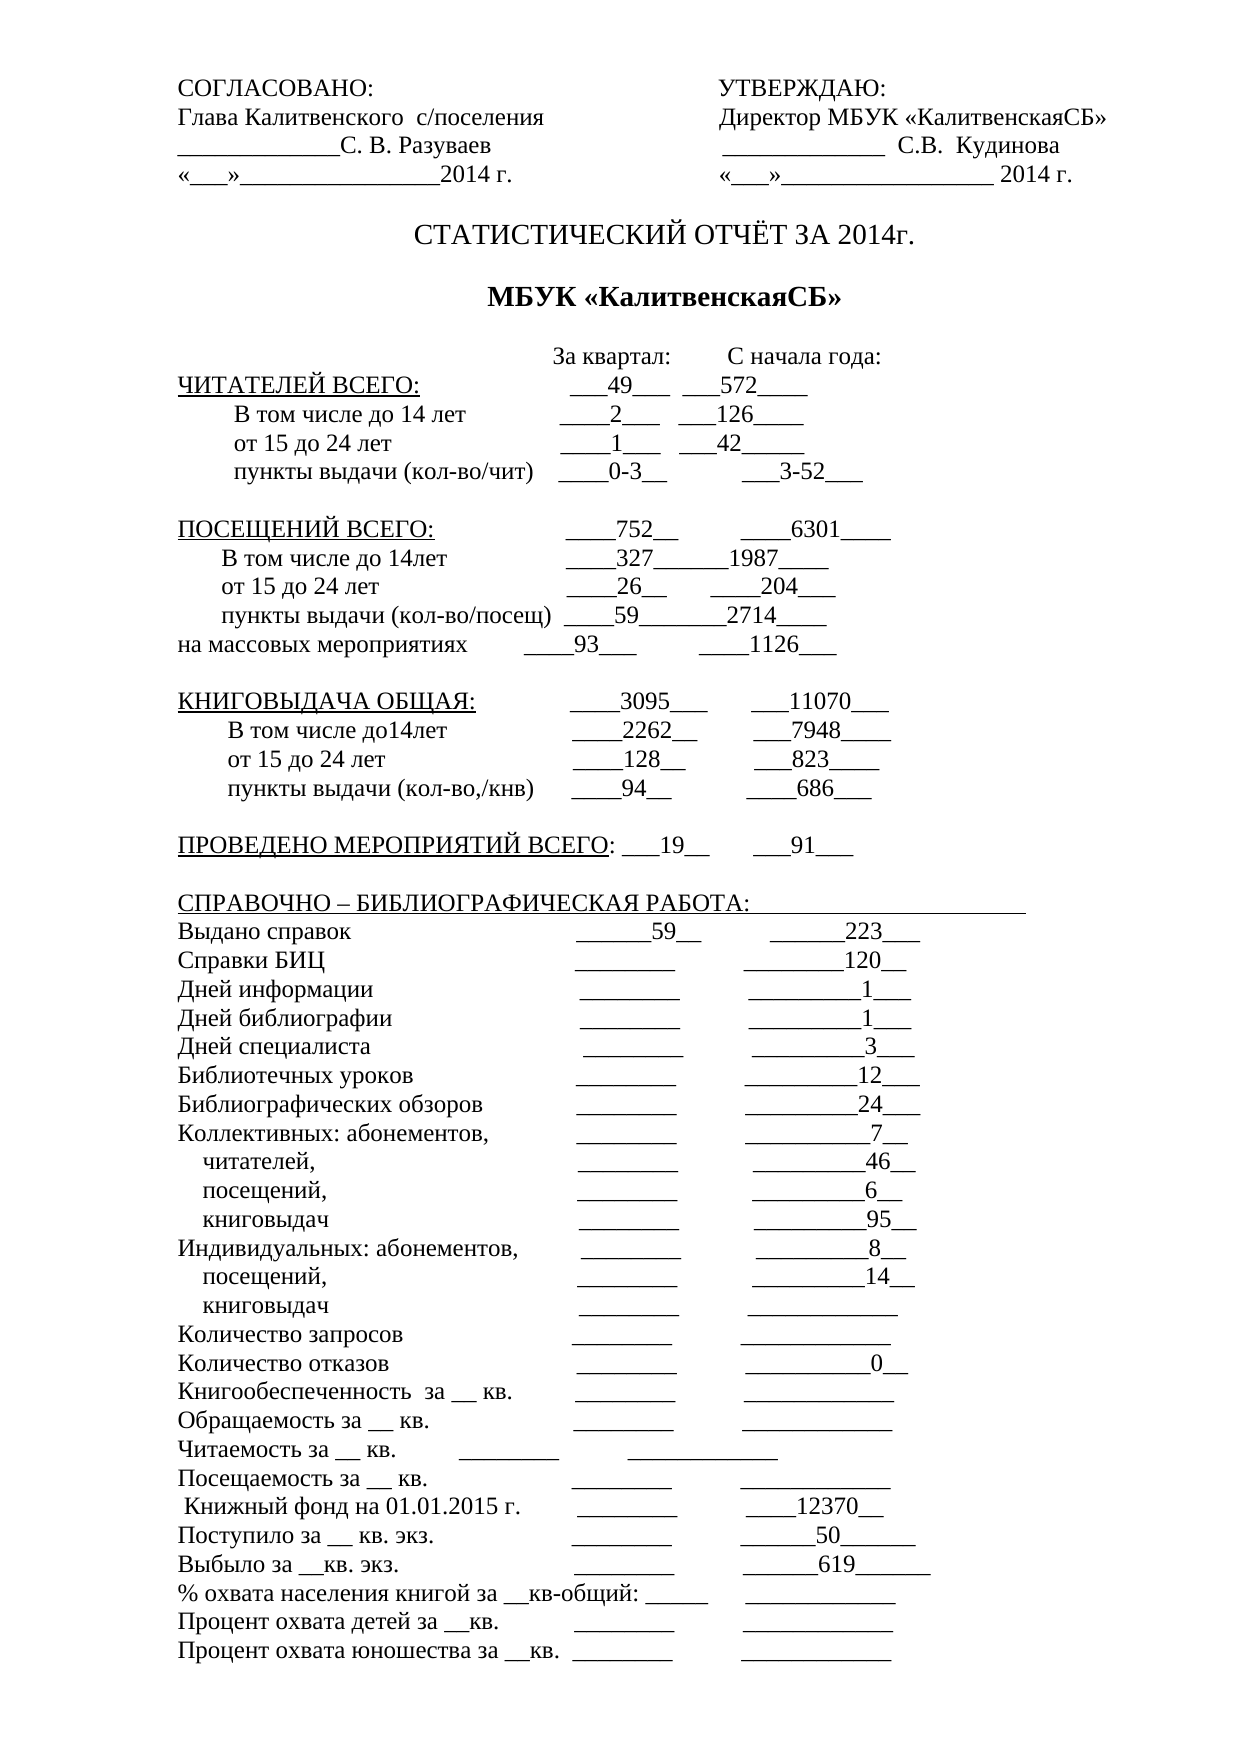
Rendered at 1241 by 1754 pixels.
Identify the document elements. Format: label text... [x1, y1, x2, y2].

text пункты выдачи (кол-во,/кнв) ____94__ ____686___ [177, 773, 1152, 801]
text За квартал: С начала года: [177, 341, 1152, 370]
text Справки БИЦ ________ ________120__ [177, 945, 1152, 974]
text от 15 до 24 лет ____1___ ___42_____ [177, 428, 1152, 456]
text пункты выдачи (кол-во/посещ) ____59_______2714____ [177, 600, 1152, 629]
text В том числе до14лет ____2262__ ___7948____ [177, 715, 1152, 744]
text КНИГОВЫДАЧА ОБЩАЯ: ____3095___ ___11070___ [177, 686, 1152, 715]
text ПРОВЕДЕНО МЕРОПРИЯТИЙ ВСЕГО: ___19__ ___91___ [177, 830, 1152, 859]
text В том числе до 14 лет ____2___ ___126____ [177, 399, 1152, 428]
text Процент охвата детей за __кв. ________ ____________ Процент охвата юношества за __кв. ________ ____________ [177, 1606, 1152, 1664]
text посещений, ________ _________14__ [177, 1261, 1152, 1290]
text СОГЛАСОВАНО: УТВЕРЖДАЮ: [177, 73, 1152, 102]
text СТАТИСТИЧЕСКИЙ ОТЧЁТ ЗА 2014г. [177, 217, 1152, 250]
text МБУК «КалитвенскаяСБ» [177, 279, 1152, 313]
text Посещаемость за __ кв. ________ ____________ [177, 1463, 1152, 1491]
text Книгообеспеченность за __ кв. ________ ____________ [177, 1376, 1152, 1405]
text Поступило за __ кв. экз. ________ ______50______ [177, 1520, 1152, 1549]
text Количество отказов ________ __________0__ [177, 1348, 1152, 1376]
text Библиотечных уроков ________ _________12___ Библиографических обзоров ________ _________24___ [177, 1060, 1152, 1118]
text Дней специалиста ________ _________3___ [177, 1031, 1152, 1060]
text Дней информации ________ _________1___ [177, 974, 1152, 1003]
text В том числе до 14лет ____327______1987____ [177, 543, 1152, 571]
text Коллективных: абонементов, ________ __________7__ [177, 1118, 1152, 1146]
text Выбыло за __кв. экз. ________ ______619______ [177, 1549, 1152, 1578]
text Читаемость за __ кв. ________ ____________ [177, 1434, 1152, 1463]
text СПРАВОЧНО – БИБЛИОГРАФИЧЕСКАЯ РАБОТА: [177, 888, 1152, 916]
text ПОСЕЩЕНИЙ ВСЕГО: ____752__ ____6301____ [177, 514, 1152, 543]
text Глава Калитвенского с/поселения Директор МБУК «КалитвенскаяСБ» [177, 102, 1152, 131]
text на массовых мероприятиях ____93___ ____1126___ [177, 629, 1152, 658]
text пункты выдачи (кол-во/чит) ____0-3__ ___3-52___ [177, 456, 1152, 485]
text книговыдач ________ _________95__ [177, 1204, 1152, 1233]
text Книжный фонд на 01.01.2015 г. ________ ____12370__ [177, 1491, 1152, 1520]
text % охвата населения книгой за __кв-общий: _____ ____________ [177, 1578, 1152, 1606]
text _____________С. В. Разуваев _____________ С.В. Кудинова [177, 131, 1152, 159]
text посещений, ________ _________6__ [177, 1175, 1152, 1204]
text «___»________________2014 г. «___»_________________ 2014 г. [177, 159, 1152, 188]
text Индивидуальных: абонементов, ________ _________8__ [177, 1233, 1152, 1261]
text читателей, ________ _________46__ [177, 1146, 1152, 1175]
text от 15 до 24 лет ____128__ ___823____ [177, 744, 1152, 773]
text ЧИТАТЕЛЕЙ ВСЕГО: ___49___ ___572____ [177, 370, 1152, 399]
text Выдано справок ______59__ ______223___ [177, 916, 1152, 945]
text от 15 до 24 лет ____26__ ____204___ [177, 571, 1152, 600]
text Дней библиографии ________ _________1___ [177, 1003, 1152, 1031]
text Обращаемость за __ кв. ________ ____________ [177, 1405, 1152, 1434]
text Количество запросов ________ ____________ [177, 1319, 1152, 1348]
text книговыдач ________ ____________ [177, 1290, 1152, 1319]
